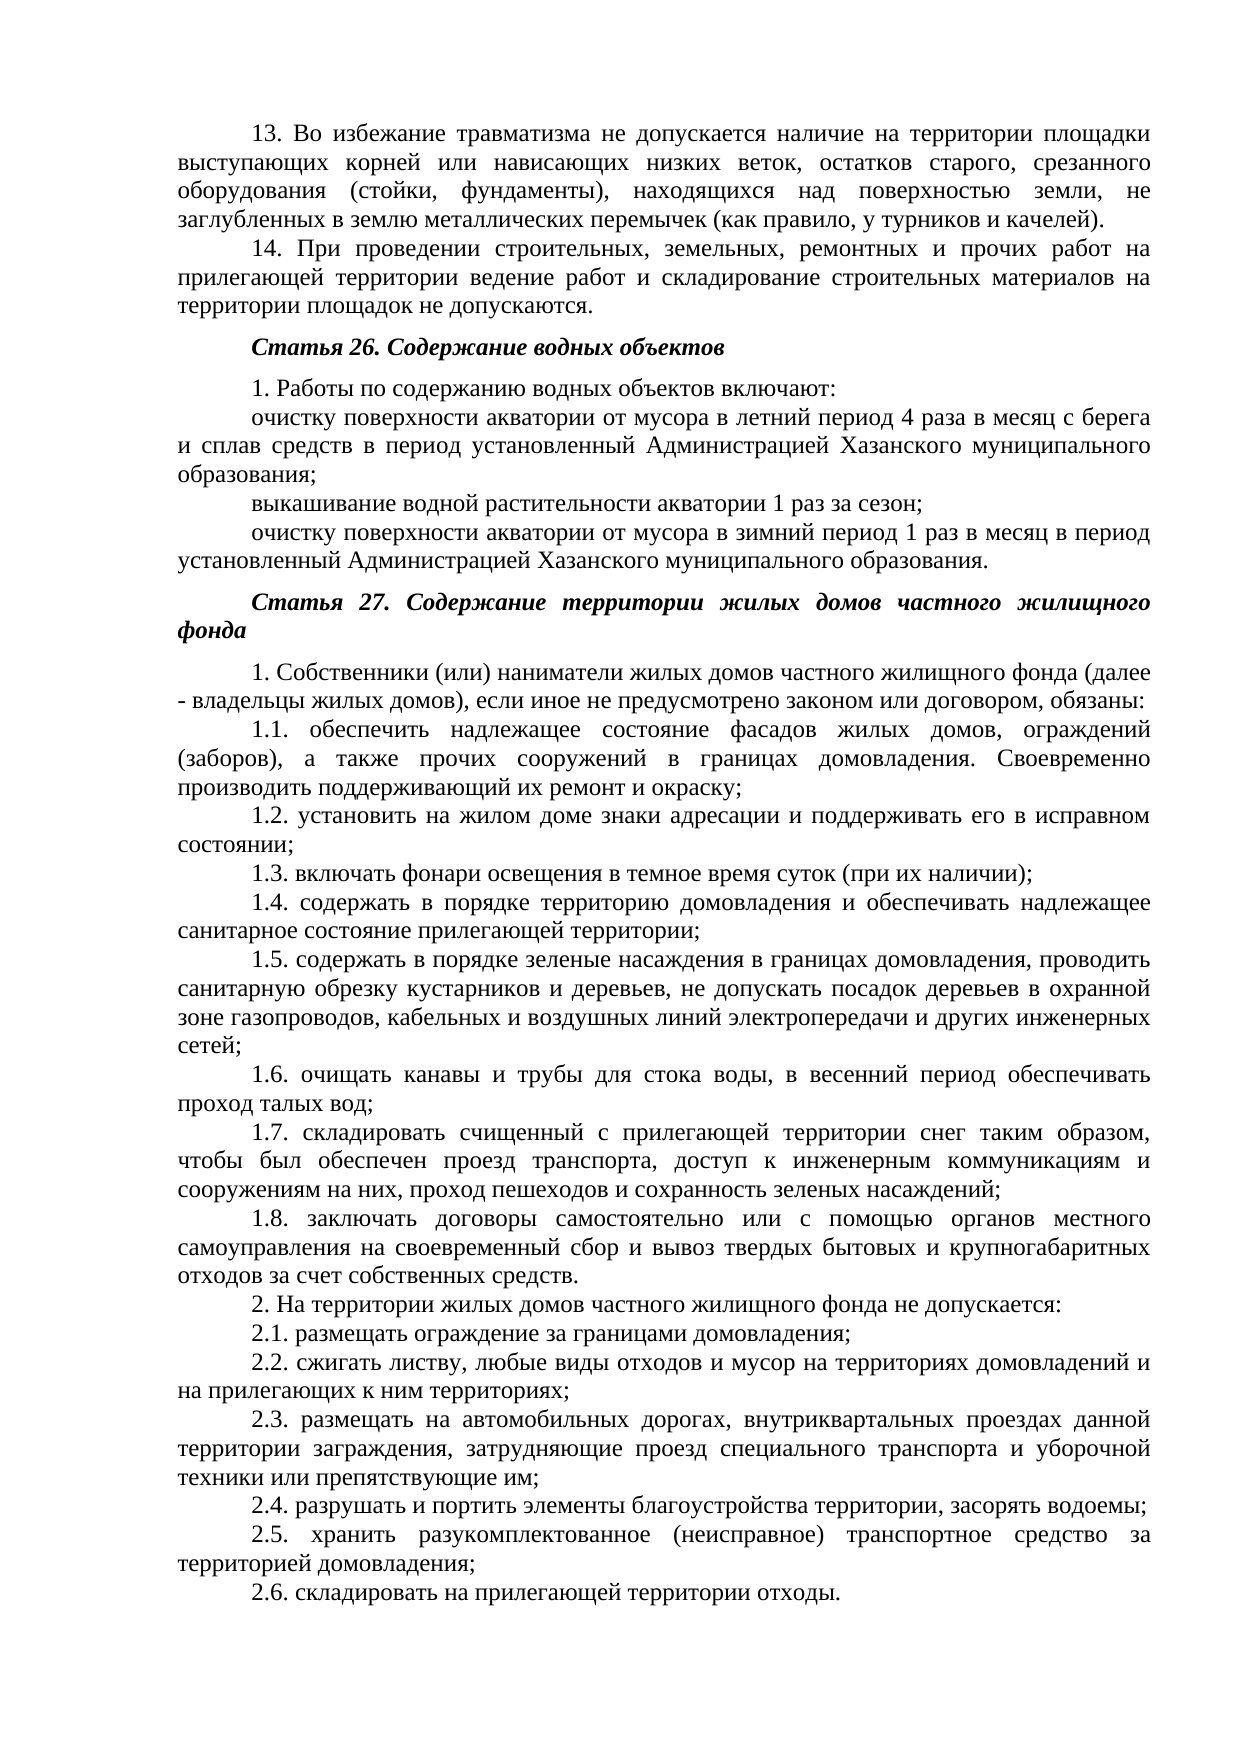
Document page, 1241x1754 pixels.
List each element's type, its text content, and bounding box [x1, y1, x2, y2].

text 2.4. разрушать и портить элементы благоустройства территории, засорять водоемы; [177, 1491, 1152, 1519]
text 2.3. размещать на автомобильных дорогах, внутриквартальных проездах данной территории заграждения, затрудняющие проезд специального транспорта и уборочной техники или препятствующие им; [177, 1404, 1152, 1491]
text 14. При проведении строительных, земельных, ремонтных и прочих работ на прилегающей территории ведение работ и складирование строительных материалов на территории площадок не допускаются. [177, 233, 1152, 319]
text 2.6. складировать на прилегающей территории отходы. [177, 1577, 1152, 1606]
text 1.1. обеспечить надлежащее состояние фасадов жилых домов, ограждений (заборов), а также прочих сооружений в границах домовладения. Своевременно производить поддерживающий их ремонт и окраску; [177, 714, 1152, 801]
text 2.2. сжигать листву, любые виды отходов и мусор на территориях домовладений и на прилегающих к ним территориях; [177, 1347, 1152, 1404]
text 1.8. заключать договоры самостоятельно или с помощью органов местного самоуправления на своевременный сбор и вывоз твердых бытовых и крупногабаритных отходов за счет собственных средств. [177, 1203, 1152, 1289]
text 13. Во избежание травматизма не допускается наличие на территории площадки выступающих корней или нависающих низких веток, остатков старого, срезанного оборудования (стойки, фундаменты), находящихся над поверхностью земли, не заглубленных в землю металлических перемычек (как правило, у турников и качелей). [177, 118, 1152, 233]
text 1.4. содержать в порядке территорию домовладения и обеспечивать надлежащее санитарное состояние прилегающей территории; [177, 887, 1152, 944]
text Статья 27. Содержание территории жилых домов частного жилищного фонда [177, 587, 1152, 644]
text 2. На территории жилых домов частного жилищного фонда не допускается: [177, 1289, 1152, 1318]
text 1. Работы по содержанию водных объектов включают: [177, 373, 1152, 402]
text очистку поверхности акватории от мусора в летний период 4 раза в месяц с берега и сплав средств в период установленный Администрацией Хазанского муниципального образования; [177, 402, 1152, 488]
text 1.5. содержать в порядке зеленые насаждения в границах домовладения, проводить санитарную обрезку кустарников и деревьев, не допускать посадок деревьев в охранной зоне газопроводов, кабельных и воздушных линий электропередачи и других инженерных сетей; [177, 944, 1152, 1059]
text выкашивание водной растительности акватории 1 раз за сезон; [177, 488, 1152, 517]
text 1.3. включать фонари освещения в темное время суток (при их наличии); [177, 858, 1152, 887]
text очистку поверхности акватории от мусора в зимний период 1 раз в месяц в период установленный Администрацией Хазанского муниципального образования. [177, 517, 1152, 574]
text 1. Собственники (или) наниматели жилых домов частного жилищного фонда (далее - владельцы жилых домов), если иное не предусмотрено законом или договором, обязаны: [177, 657, 1152, 714]
text 2.1. размещать ограждение за границами домовладения; [177, 1318, 1152, 1347]
text Статья 26. Содержание водных объектов [177, 332, 1152, 361]
text 1.2. установить на жилом доме знаки адресации и поддерживать его в исправном состоянии; [177, 801, 1152, 858]
text 1.6. очищать канавы и трубы для стока воды, в весенний период обеспечивать проход талых вод; [177, 1059, 1152, 1117]
text 1.7. складировать счищенный с прилегающей территории снег таким образом, чтобы был обеспечен проезд транспорта, доступ к инженерным коммуникациям и сооружениям на них, проход пешеходов и сохранность зеленых насаждений; [177, 1117, 1152, 1203]
text 2.5. хранить разукомплектованное (неисправное) транспортное средство за территорией домовладения; [177, 1519, 1152, 1577]
